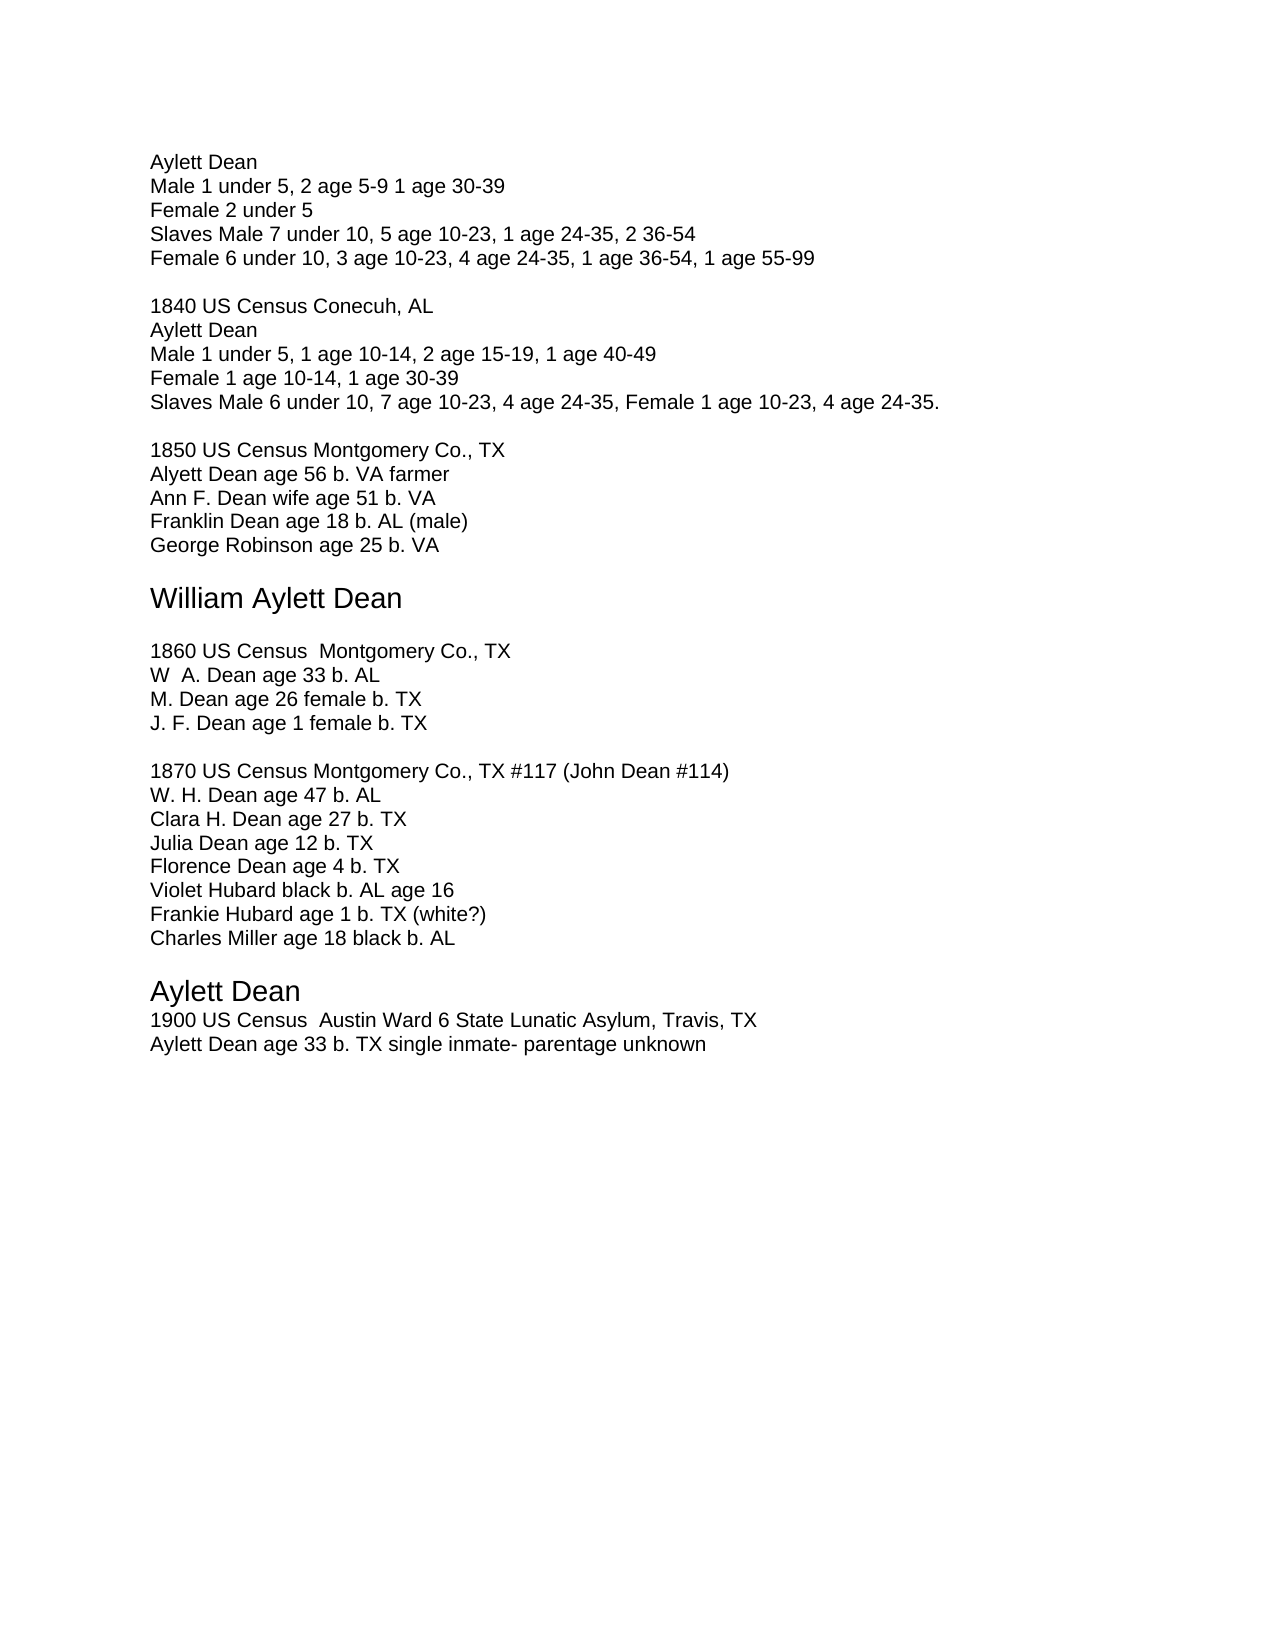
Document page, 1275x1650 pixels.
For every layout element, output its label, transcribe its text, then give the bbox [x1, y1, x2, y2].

text M. Dean age 26 female b. TX [150, 687, 1125, 711]
text Female 1 age 10-14, 1 age 30-39 [150, 366, 1125, 389]
text Female 2 under 5 [150, 198, 1125, 222]
text Ann F. Dean wife age 51 b. VA [150, 485, 1125, 509]
text William Aylett Dean [150, 581, 1125, 615]
text Slaves Male 7 under 10, 5 age 10-23, 1 age 24-35, 2 36-54 [150, 222, 1125, 246]
text Julia Dean age 12 b. TX [150, 830, 1125, 854]
text Aylett Dean [150, 318, 1125, 342]
text W. H. Dean age 47 b. AL [150, 782, 1125, 806]
text Female 6 under 10, 3 age 10-23, 4 age 24-35, 1 age 36-54, 1 age 55-99 [150, 246, 1125, 270]
text 1870 US Census Montgomery Co., TX #117 (John Dean #114) [150, 758, 1125, 782]
text W A. Dean age 33 b. AL [150, 663, 1125, 687]
text Male 1 under 5, 2 age 5-9 1 age 30-39 [150, 174, 1125, 198]
text Aylett Dean age 33 b. TX single inmate- parentage unknown [150, 1032, 1125, 1056]
text Violet Hubard black b. AL age 16 [150, 878, 1125, 902]
text Florence Dean age 4 b. TX [150, 854, 1125, 878]
text Slaves Male 6 under 10, 7 age 10-23, 4 age 24-35, Female 1 age 10-23, 4 age 24-35. [150, 389, 1125, 413]
text Frankie Hubard age 1 b. TX (white?) [150, 902, 1125, 926]
text Franklin Dean age 18 b. AL (male) [150, 509, 1125, 533]
text Charles Miller age 18 black b. AL [150, 926, 1125, 950]
text Aylett Dean [150, 150, 1125, 174]
text 1840 US Census Conecuh, AL [150, 294, 1125, 318]
text Aylett Dean [150, 974, 1125, 1008]
text Alyett Dean age 56 b. VA farmer [150, 461, 1125, 485]
text 1860 US Census Montgomery Co., TX [150, 639, 1125, 663]
text 1900 US Census Austin Ward 6 State Lunatic Asylum, Travis, TX [150, 1008, 1125, 1032]
text George Robinson age 25 b. VA [150, 533, 1125, 557]
text 1850 US Census Montgomery Co., TX [150, 437, 1125, 461]
text J. F. Dean age 1 female b. TX [150, 711, 1125, 734]
text Clara H. Dean age 27 b. TX [150, 806, 1125, 830]
text Male 1 under 5, 1 age 10-14, 2 age 15-19, 1 age 40-49 [150, 342, 1125, 366]
